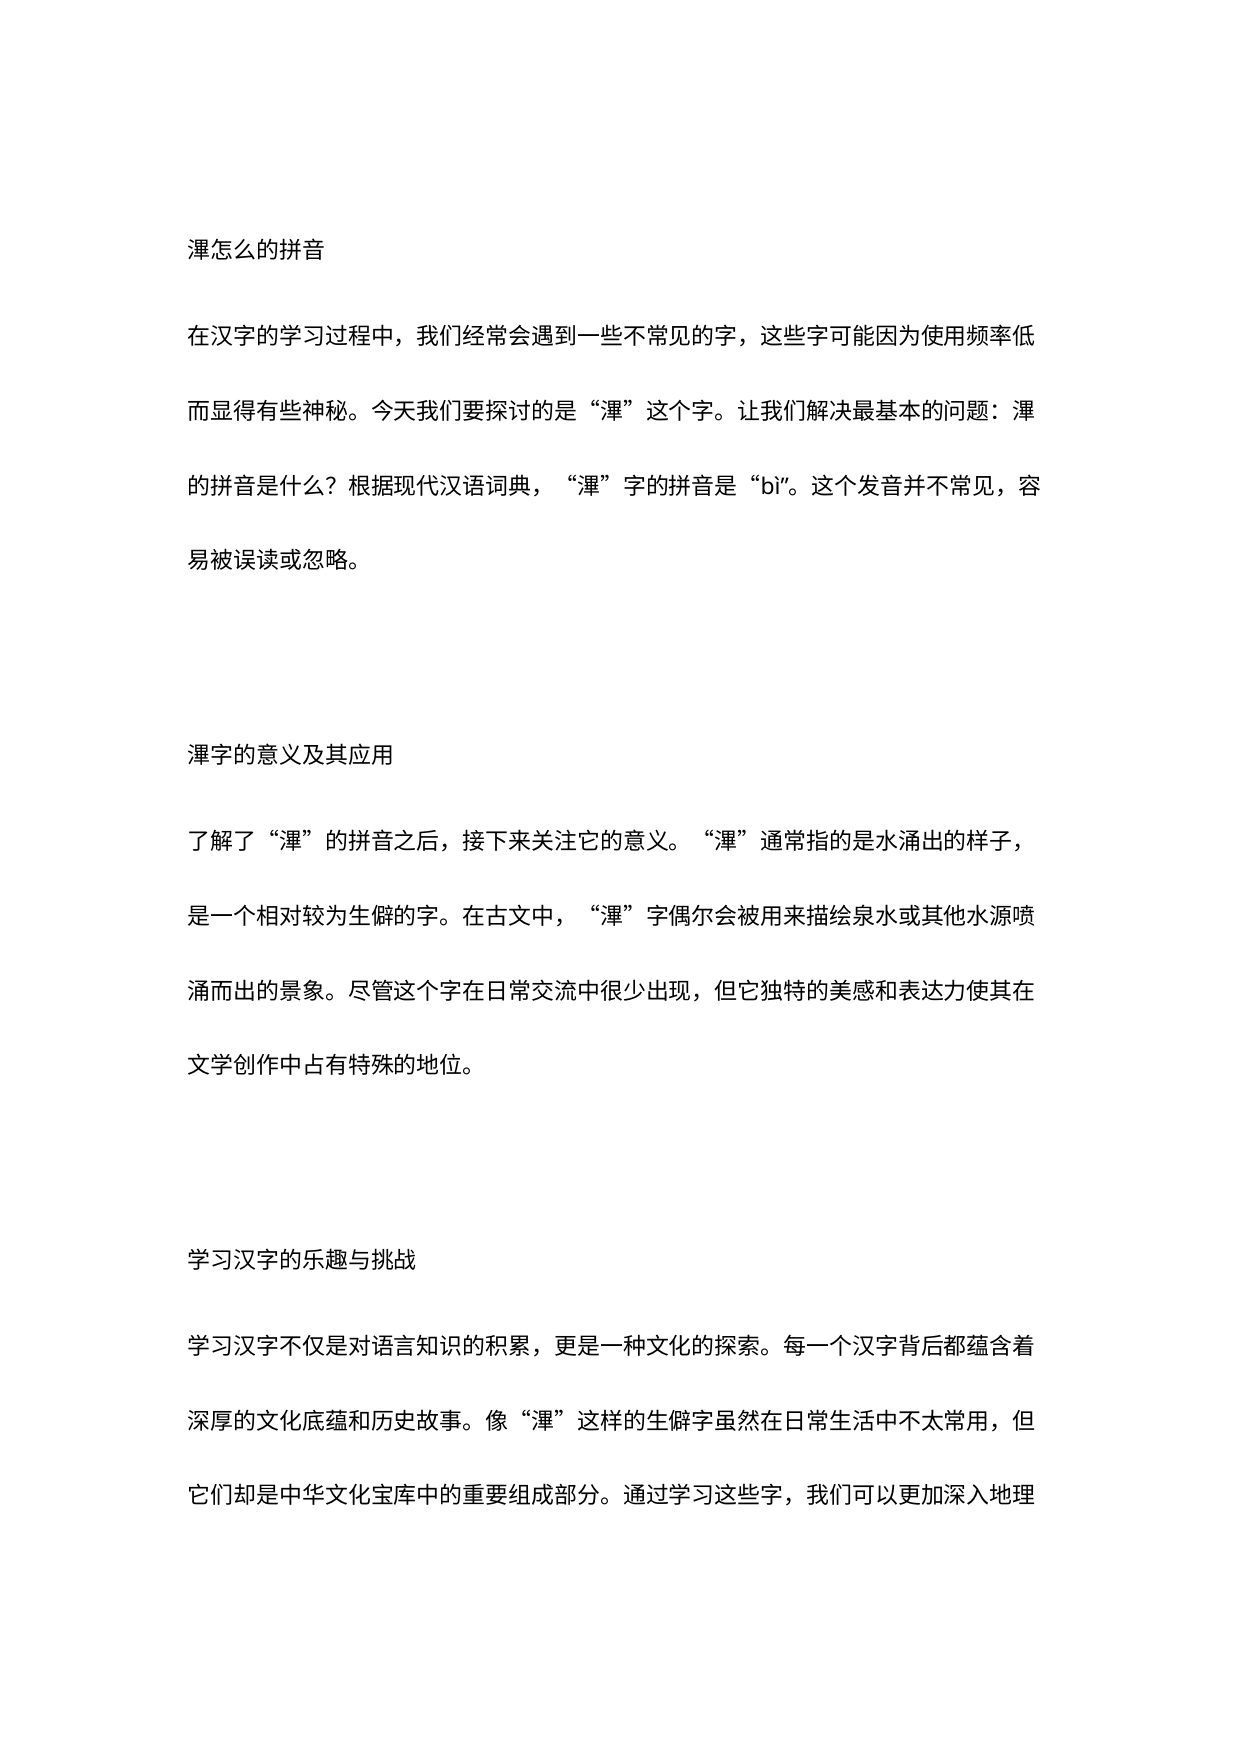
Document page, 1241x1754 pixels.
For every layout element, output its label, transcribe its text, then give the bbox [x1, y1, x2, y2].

text 滭字的意义及其应用 [187, 721, 1053, 786]
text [187, 1312, 1053, 1527]
text 学习汉字的乐趣与挑战 [187, 1226, 1053, 1291]
text 在汉字的学习过程中，我们经常会遇到一些不常见的字，这些字可能因为使用频率低而显得有些神秘。今天我们要探讨的是“滭”这个字。让我们解决最基本的问题：滭的拼音是什么？根据现代汉语词典，“滭”字的拼音是“bì”。这个发音并不常见，容易被误读或忽略。 [187, 302, 1053, 591]
text 滭怎么的拼音 [187, 216, 1053, 281]
text 了解了“滭”的拼音之后，接下来关注它的意义。“滭”通常指的是水涌出的样子，是一个相对较为生僻的字。在古文中，“滭”字偶尔会被用来描绘泉水或其他水源喷涌而出的景象。尽管这个字在日常交流中很少出现，但它独特的美感和表达力使其在文学创作中占有特殊的地位。 [187, 807, 1053, 1096]
